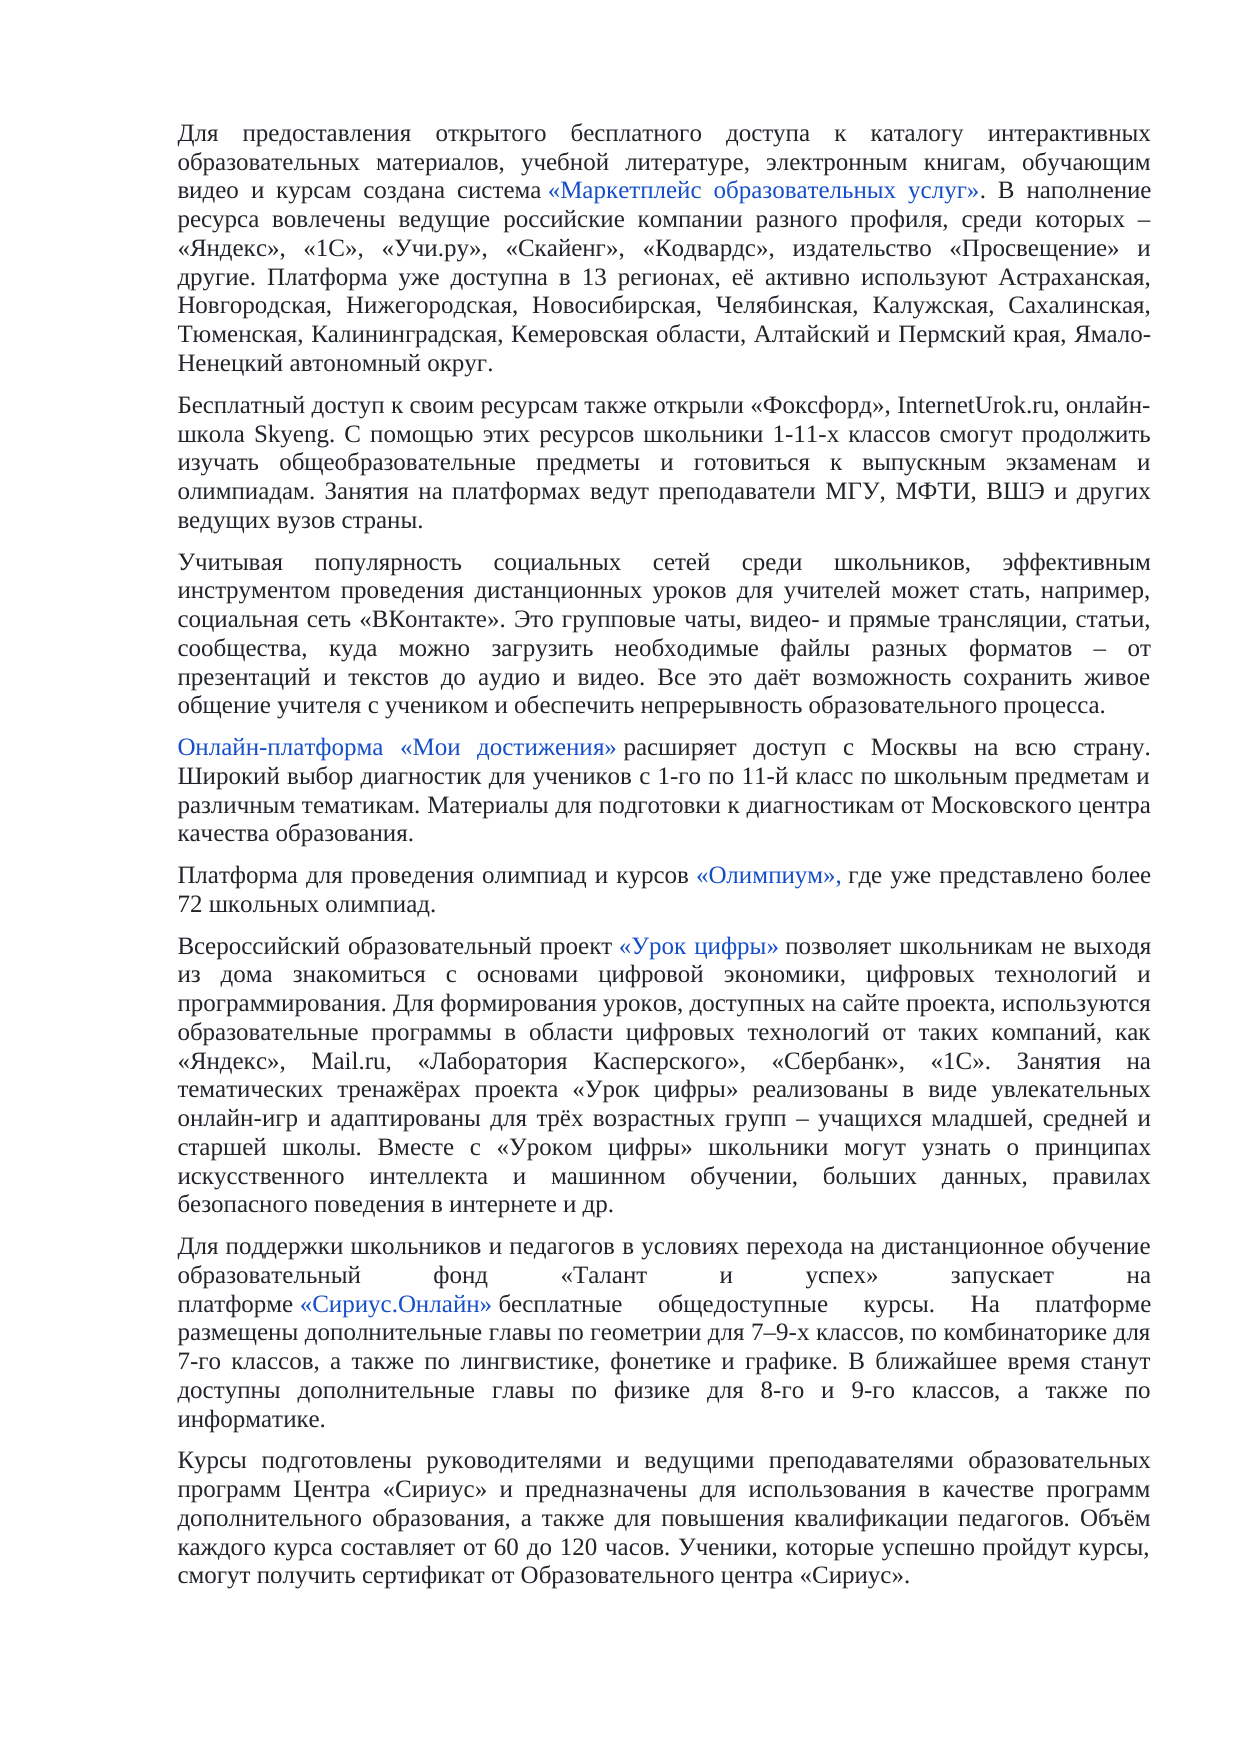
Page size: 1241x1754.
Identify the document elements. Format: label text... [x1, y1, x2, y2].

text Онлайн-платформа «Мои достижения» расширяет доступ с Москвы на всю страну. Широкий выбор диагностик для учеников с 1-го по 11-й класс по школьным предметам и различным тематикам. Материалы для подготовки к диагностикам от Московского центра качества образования. [177, 732, 1152, 847]
text Платформа для проведения олимпиад и курсов «Олимпиум», где уже представлено более 72 школьных олимпиад. [177, 860, 1152, 918]
text Для поддержки школьников и педагогов в условиях перехода на дистанционное обучение образовательный фонд «Талант и успех» запускает на платформе «Сириус.Онлайн» бесплатные общедоступные курсы. На платформе размещены дополнительные главы по геометрии для 7–9-х классов, по комбинаторике для 7-го классов, а также по лингвистике, фонетике и графике. В ближайшее время станут доступны дополнительные главы по физике для 8-го и 9-го классов, а также по информатике. [177, 1231, 1152, 1432]
text Для предоставления открытого бесплатного доступа к каталогу интерактивных образовательных материалов, учебной литературе, электронным книгам, обучающим видео и курсам создана система «Маркетплейс образовательных услуг». В наполнение ресурса вовлечены ведущие российские компании разного профиля, среди которых – «Яндекс», «1С», «Учи.ру», «Скайенг», «Кодвардс», издательство «Просвещение» и другие. Платформа уже доступна в 13 регионах, её активно используют Астраханская, Новгородская, Нижегородская, Новосибирская, Челябинская, Калужская, Сахалинская, Тюменская, Калининградская, Кемеровская области, Алтайский и Пермский края, Ямало-Ненецкий автономный округ. [177, 118, 1152, 377]
text Курсы подготовлены руководителями и ведущими преподавателями образовательных программ Центра «Сириус» и предназначены для использования в качестве программ дополнительного образования, а также для повышения квалификации педагогов. Объём каждого курса составляет от 60 до 120 часов. Ученики, которые успешно пройдут курсы, смогут получить сертификат от Образовательного центра «Сириус». [177, 1446, 1152, 1589]
text Бесплатный доступ к своим ресурсам также открыли «Фоксфорд», InternetUrok.ru, онлайн-школа Skyeng. С помощью этих ресурсов школьники 1-11-х классов смогут продолжить изучать общеобразовательные предметы и готовиться к выпускным экзаменам и олимпиадам. Занятия на платформах ведут преподаватели МГУ, МФТИ, ВШЭ и других ведущих вузов страны. [177, 390, 1152, 534]
text Всероссийский образовательный проект «Урок цифры» позволяет школьникам не выходя из дома знакомиться с основами цифровой экономики, цифровых технологий и программирования. Для формирования уроков, доступных на сайте проекта, используются образовательные программы в области цифровых технологий от таких компаний, как «Яндекс», Mail.ru, «Лаборатория Касперского», «Сбербанк», «1С». Занятия на тематических тренажёрах проекта «Урок цифры» реализованы в виде увлекательных онлайн-игр и адаптированы для трёх возрастных групп – учащихся младшей, средней и старшей школы. Вместе с «Уроком цифры» школьники могут узнать о принципах искусственного интеллекта и машинном обучении, больших данных, правилах безопасного поведения в интернете и др. [177, 931, 1152, 1218]
text Учитывая популярность социальных сетей среди школьников, эффективным инструментом проведения дистанционных уроков для учителей может стать, например, социальная сеть «ВКонтакте». Это групповые чаты, видео- и прямые трансляции, статьи, сообщества, куда можно загрузить необходимые файлы разных форматов – от презентаций и текстов до аудио и видео. Все это даёт возможность сохранить живое общение учителя с учеником и обеспечить непрерывность образовательного процесса. [177, 547, 1152, 719]
